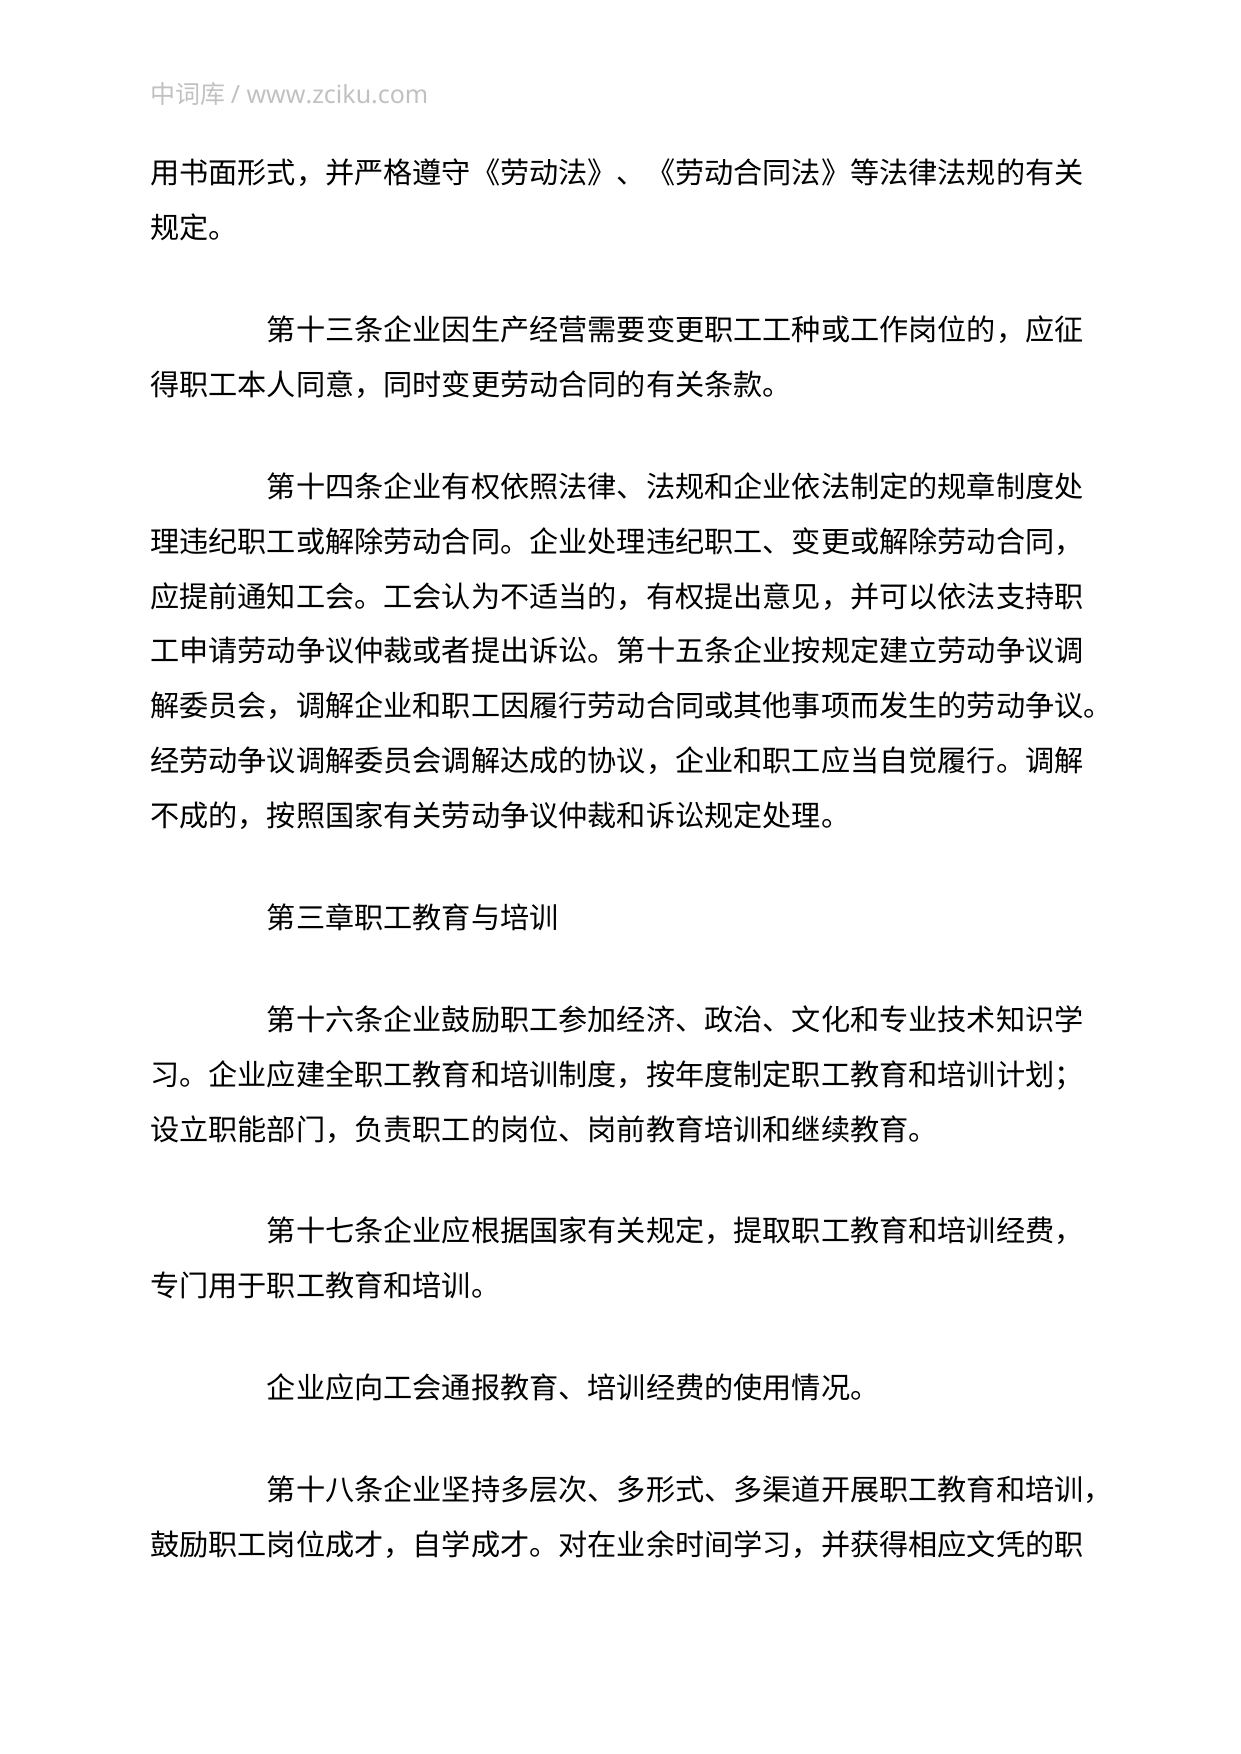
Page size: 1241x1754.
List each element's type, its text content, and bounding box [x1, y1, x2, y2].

text 第十七条企业应根据国家有关规定，提取职工教育和培训经费，专门用于职工教育和培训。 [150, 1208, 1090, 1305]
text 第十三条企业因生产经营需要变更职工工种或工作岗位的，应征得职工本人同意，同时变更劳动合同的有关条款。 [150, 307, 1090, 404]
text 第三章职工教育与培训 [150, 894, 1090, 937]
text 第十四条企业有权依照法律、法规和企业依法制定的规章制度处理违纪职工或解除劳动合同。企业处理违纪职工、变更或解除劳动合同，应提前通知工会。工会认为不适当的，有权提出意见，并可以依法支持职工申请劳动争议仲裁或者提出诉讼。第十五条企业按规定建立劳动争议调解委员会，调解企业和职工因履行劳动合同或其他事项而发生的劳动争议。经劳动争议调解委员会调解达成的协议，企业和职工应当自觉履行。调解不成的，按照国家有关劳动争议仲裁和诉讼规定处理。 [150, 463, 1090, 835]
text 企业应向工会通报教育、培训经费的使用情况。 [150, 1364, 1090, 1407]
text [150, 1466, 1090, 1563]
text 第十六条企业鼓励职工参加经济、政治、文化和专业技术知识学习。企业应建全职工教育和培训制度，按年度制定职工教育和培训计划；设立职能部门，负责职工的岗位、岗前教育培训和继续教育。 [150, 996, 1090, 1148]
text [150, 150, 1090, 247]
